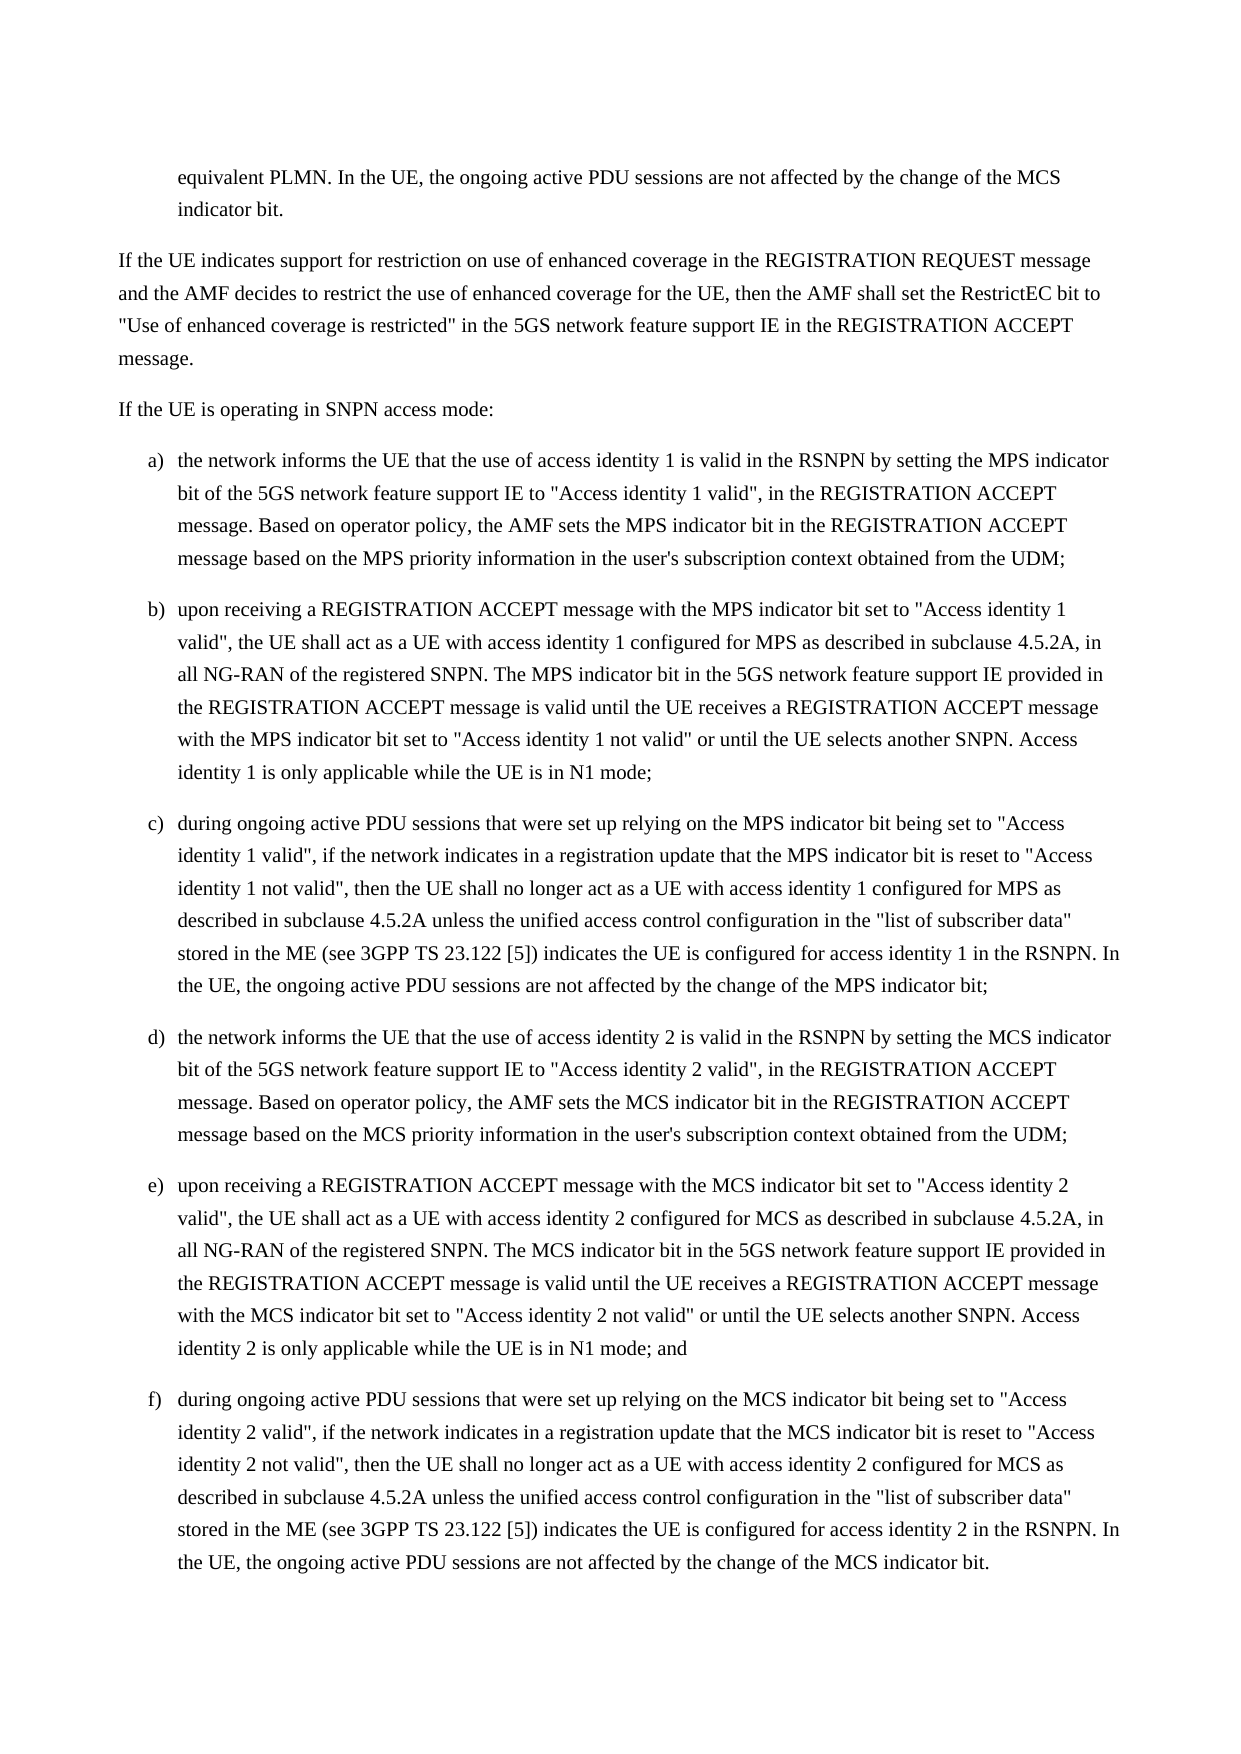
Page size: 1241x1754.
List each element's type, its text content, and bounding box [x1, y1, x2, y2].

text f) during ongoing active PDU sessions that were set up relying on the MCS indicator bit being set to "Access identity 2 valid", if the network indicates in a registration update that the MCS indicator bit is reset to "Access identity 2 not valid", then the UE shall no longer act as a UE with access identity 2 configured for MCS as described in subclause 4.5.2A unless the unified access control configuration in the "list of subscriber data" stored in the ME (see 3GPP TS 23.122 [5]) indicates the UE is configured for access identity 2 in the RSNPN. In the UE, the ongoing active PDU sessions are not affected by the change of the MCS indicator bit. [148, 1383, 1122, 1578]
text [148, 161, 1122, 226]
text If the UE is operating in SNPN access mode: [118, 393, 1122, 426]
text a) the network informs the UE that the use of access identity 1 is valid in the RSNPN by setting the MPS indicator bit of the 5GS network feature support IE to "Access identity 1 valid", in the REGISTRATION ACCEPT message. Based on operator policy, the AMF sets the MPS indicator bit in the REGISTRATION ACCEPT message based on the MPS priority information in the user's subscription context obtained from the UDM; [148, 444, 1122, 574]
text e) upon receiving a REGISTRATION ACCEPT message with the MCS indicator bit set to "Access identity 2 valid", the UE shall act as a UE with access identity 2 configured for MCS as described in subclause 4.5.2A, in all NG-RAN of the registered SNPN. The MCS indicator bit in the 5GS network feature support IE provided in the REGISTRATION ACCEPT message is valid until the UE receives a REGISTRATION ACCEPT message with the MCS indicator bit set to "Access identity 2 not valid" or until the UE selects another SNPN. Access identity 2 is only applicable while the UE is in N1 mode; and [148, 1169, 1122, 1364]
text c) during ongoing active PDU sessions that were set up relying on the MPS indicator bit being set to "Access identity 1 valid", if the network indicates in a registration update that the MPS indicator bit is reset to "Access identity 1 not valid", then the UE shall no longer act as a UE with access identity 1 configured for MPS as described in subclause 4.5.2A unless the unified access control configuration in the "list of subscriber data" stored in the ME (see 3GPP TS 23.122 [5]) indicates the UE is configured for access identity 1 in the RSNPN. In the UE, the ongoing active PDU sessions are not affected by the change of the MPS indicator bit; [148, 807, 1122, 1002]
text b) upon receiving a REGISTRATION ACCEPT message with the MPS indicator bit set to "Access identity 1 valid", the UE shall act as a UE with access identity 1 configured for MPS as described in subclause 4.5.2A, in all NG-RAN of the registered SNPN. The MPS indicator bit in the 5GS network feature support IE provided in the REGISTRATION ACCEPT message is valid until the UE receives a REGISTRATION ACCEPT message with the MPS indicator bit set to "Access identity 1 not valid" or until the UE selects another SNPN. Access identity 1 is only applicable while the UE is in N1 mode; [148, 593, 1122, 788]
text If the UE indicates support for restriction on use of enhanced coverage in the REGISTRATION REQUEST message and the AMF decides to restrict the use of enhanced coverage for the UE, then the AMF shall set the RestrictEC bit to "Use of enhanced coverage is restricted" in the 5GS network feature support IE in the REGISTRATION ACCEPT message. [118, 244, 1122, 374]
text d) the network informs the UE that the use of access identity 2 is valid in the RSNPN by setting the MCS indicator bit of the 5GS network feature support IE to "Access identity 2 valid", in the REGISTRATION ACCEPT message. Based on operator policy, the AMF sets the MCS indicator bit in the REGISTRATION ACCEPT message based on the MCS priority information in the user's subscription context obtained from the UDM; [148, 1021, 1122, 1151]
